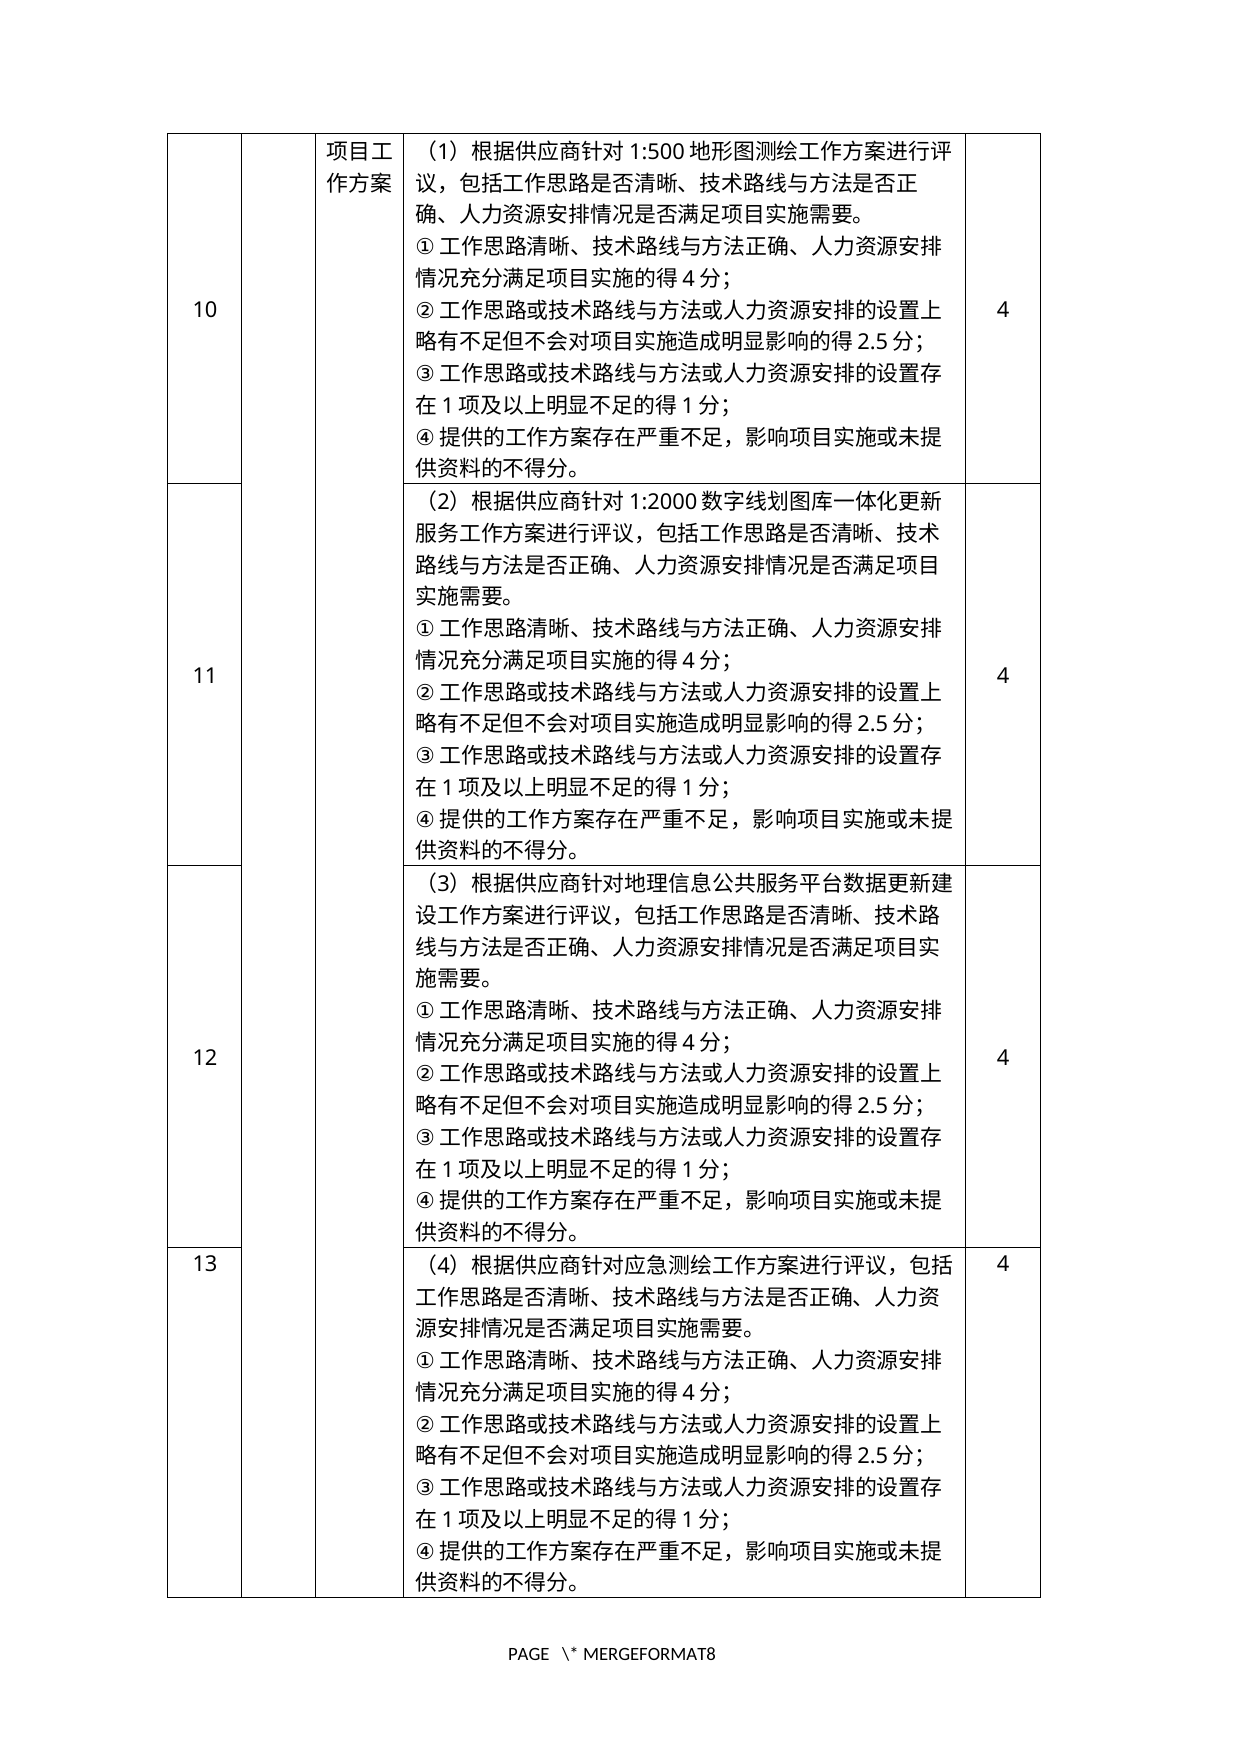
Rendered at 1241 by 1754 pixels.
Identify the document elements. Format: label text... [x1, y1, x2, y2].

table_cell 项目工作方案 [316, 134, 403, 1597]
table_cell （1）根据供应商针对1:500地形图测绘工作方案进行评议，包括工作思路是否清晰、技术路线与方法是否正确、人力资源安排情况是否满足项目实施需要。 ①工作思路清晰、技术路线与方法正确、人力资源安排情况充分满足项目实施的得4分； ②工作思路或技术路线与方法或人力资源安排的设置上略有不足但不会对项目实施造成明显影响的得2.5分； ③工作思路或技术路线与方法或人力资源安排的设置存在1项及以上明显不足的得1分； ④提供的工作方案存在严重不足，影响项目实施或未提供资料的不得分。 [404, 134, 965, 483]
table_cell 4 [966, 1248, 1040, 1597]
table_cell 13 [168, 1248, 241, 1597]
table_cell 10 [168, 134, 241, 483]
table_cell （3）根据供应商针对地理信息公共服务平台数据更新建设工作方案进行评议，包括工作思路是否清晰、技术路线与方法是否正确、人力资源安排情况是否满足项目实施需要。 ①工作思路清晰、技术路线与方法正确、人力资源安排情况充分满足项目实施的得4分； ②工作思路或技术路线与方法或人力资源安排的设置上略有不足但不会对项目实施造成明显影响的得2.5分； ③工作思路或技术路线与方法或人力资源安排的设置存在1项及以上明显不足的得1分； ④提供的工作方案存在严重不足，影响项目实施或未提供资料的不得分。 [404, 866, 965, 1247]
table_cell （2）根据供应商针对1:2000数字线划图库一体化更新服务工作方案进行评议，包括工作思路是否清晰、技术路线与方法是否正确、人力资源安排情况是否满足项目实施需要。 ①工作思路清晰、技术路线与方法正确、人力资源安排情况充分满足项目实施的得4分； ②工作思路或技术路线与方法或人力资源安排的设置上略有不足但不会对项目实施造成明显影响的得2.5分； ③工作思路或技术路线与方法或人力资源安排的设置存在1项及以上明显不足的得1分； ④提供的工作方案存在严重不足，影响项目实施或未提供资料的不得分。 [404, 484, 965, 865]
table_cell 4 [966, 484, 1040, 865]
table_cell （4）根据供应商针对应急测绘工作方案进行评议，包括工作思路是否清晰、技术路线与方法是否正确、人力资源安排情况是否满足项目实施需要。 ①工作思路清晰、技术路线与方法正确、人力资源安排情况充分满足项目实施的得4分； ②工作思路或技术路线与方法或人力资源安排的设置上略有不足但不会对项目实施造成明显影响的得2.5分； ③工作思路或技术路线与方法或人力资源安排的设置存在1项及以上明显不足的得1分； ④提供的工作方案存在严重不足，影响项目实施或未提供资料的不得分。 [404, 1248, 965, 1597]
table_cell 11 [168, 484, 241, 865]
table_cell 4 [966, 866, 1040, 1247]
table_cell 4 [966, 134, 1040, 483]
table_cell 12 [168, 866, 241, 1247]
